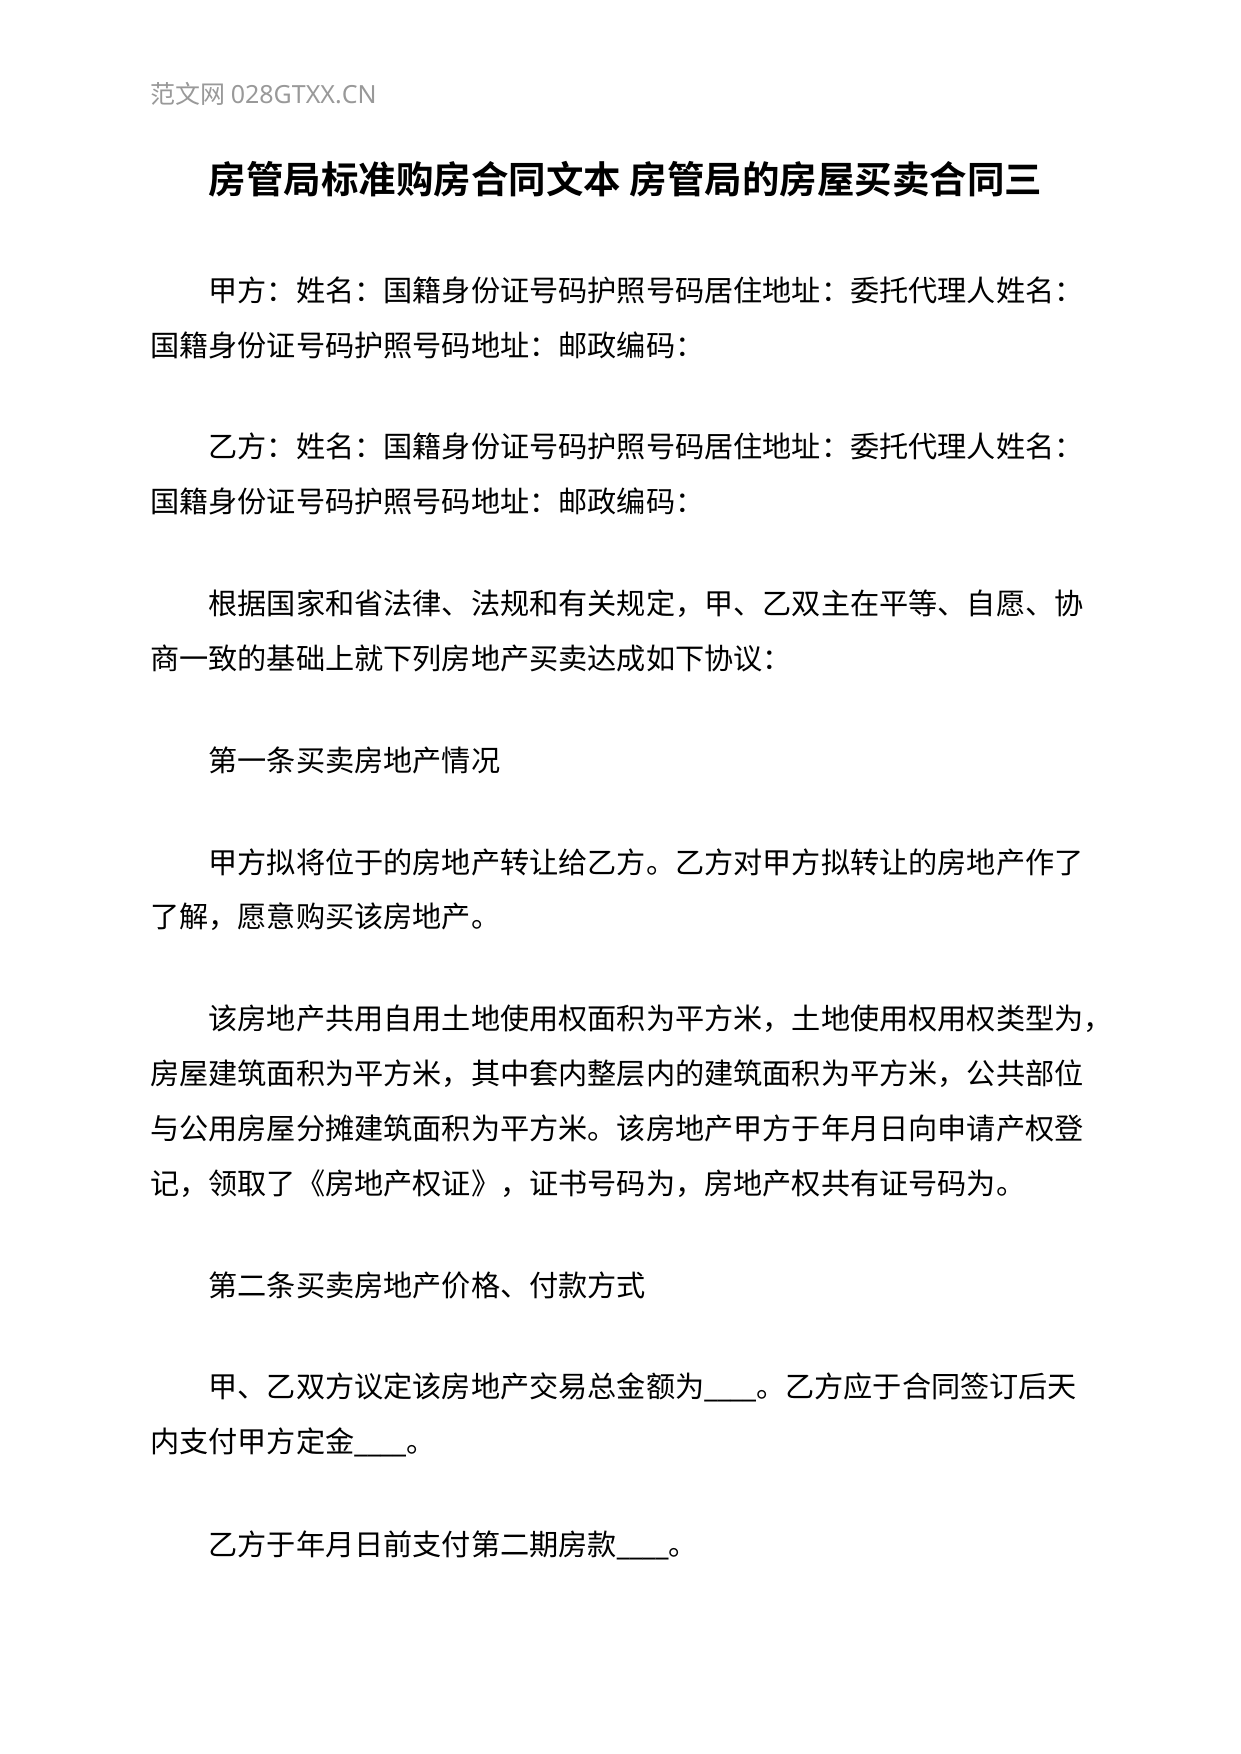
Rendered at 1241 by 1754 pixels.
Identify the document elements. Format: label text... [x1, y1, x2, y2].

text 甲、乙双方议定该房地产交易总金额为____。乙方应于合同签订后天内支付甲方定金____。 [150, 1364, 1090, 1461]
text 该房地产共用自用土地使用权面积为平方米，土地使用权用权类型为，房屋建筑面积为平方米，其中套内整层内的建筑面积为平方米，公共部位与公用房屋分摊建筑面积为平方米。该房地产甲方于年月日向申请产权登记，领取了《房地产权证》，证书号码为，房地产权共有证号码为。 [150, 996, 1090, 1203]
text 房管局标准购房合同文本 房管局的房屋买卖合同三 [150, 150, 1090, 204]
text 乙方于年月日前支付第二期房款____。 [150, 1521, 1090, 1563]
text 第一条买卖房地产情况 [150, 737, 1090, 780]
text 乙方：姓名：国籍身份证号码护照号码居住地址：委托代理人姓名：国籍身份证号码护照号码地址：邮政编码： [150, 424, 1090, 521]
text 第二条买卖房地产价格、付款方式 [150, 1262, 1090, 1304]
text 甲方拟将位于的房地产转让给乙方。乙方对甲方拟转让的房地产作了了解，愿意购买该房地产。 [150, 839, 1090, 936]
text 甲方：姓名：国籍身份证号码护照号码居住地址：委托代理人姓名：国籍身份证号码护照号码地址：邮政编码： [150, 267, 1090, 364]
text 根据国家和省法律、法规和有关规定，甲、乙双主在平等、自愿、协商一致的基础上就下列房地产买卖达成如下协议： [150, 581, 1090, 678]
